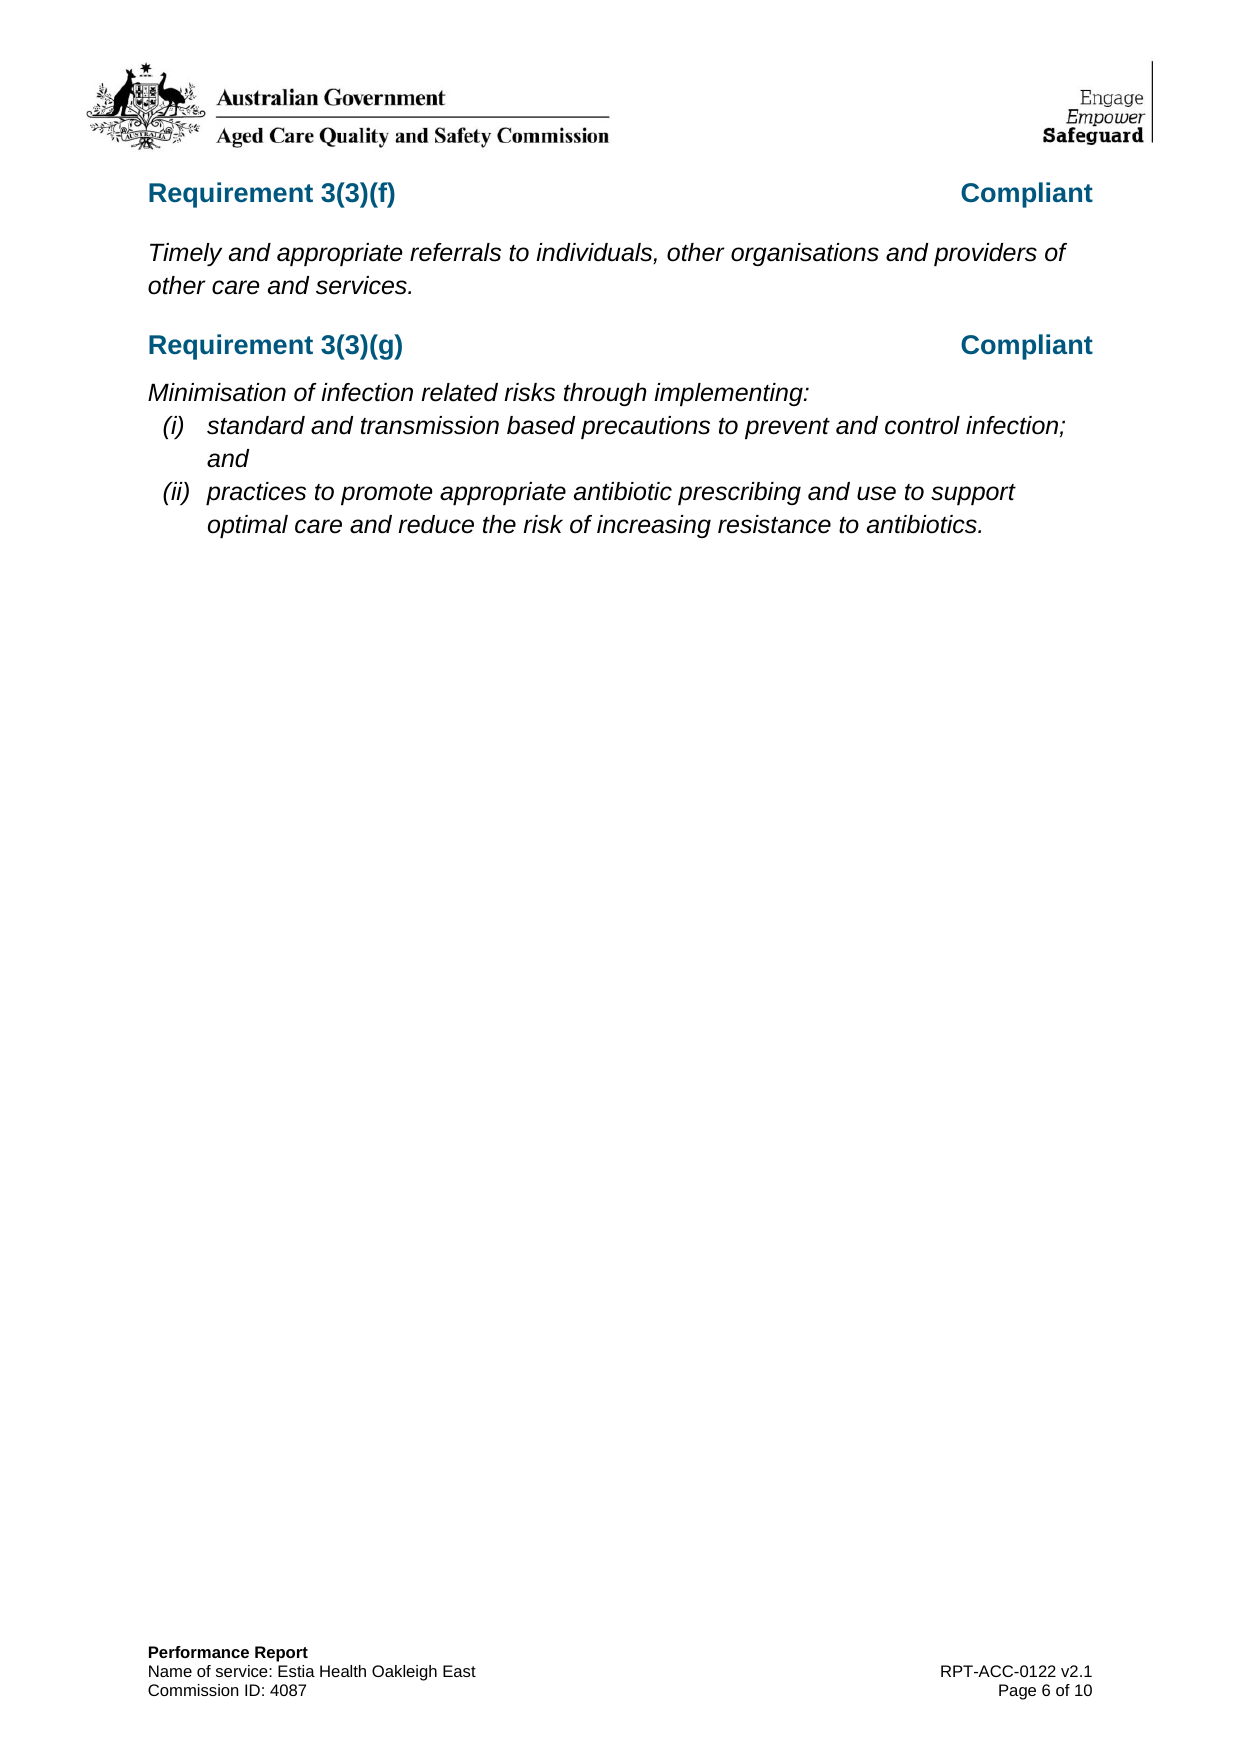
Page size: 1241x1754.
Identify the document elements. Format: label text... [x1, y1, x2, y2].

list standard and transmission based precautions to prevent and control infection; and [162, 411, 1092, 472]
list practices to promote appropriate antibiotic prescribing and use to support optimal care and reduce the risk of increasing resistance to antibiotics. [162, 477, 1092, 538]
subtitle Requirement 3(3)(f) Compliant [148, 177, 1092, 208]
picture [0, 1, 1241, 171]
text Minimisation of infection related risks through implementing: [148, 378, 1092, 406]
text Timely and appropriate referrals to individuals, other organisations and providers of other care and services. [148, 238, 1092, 300]
subtitle Requirement 3(3)(g) Compliant [148, 329, 1092, 360]
